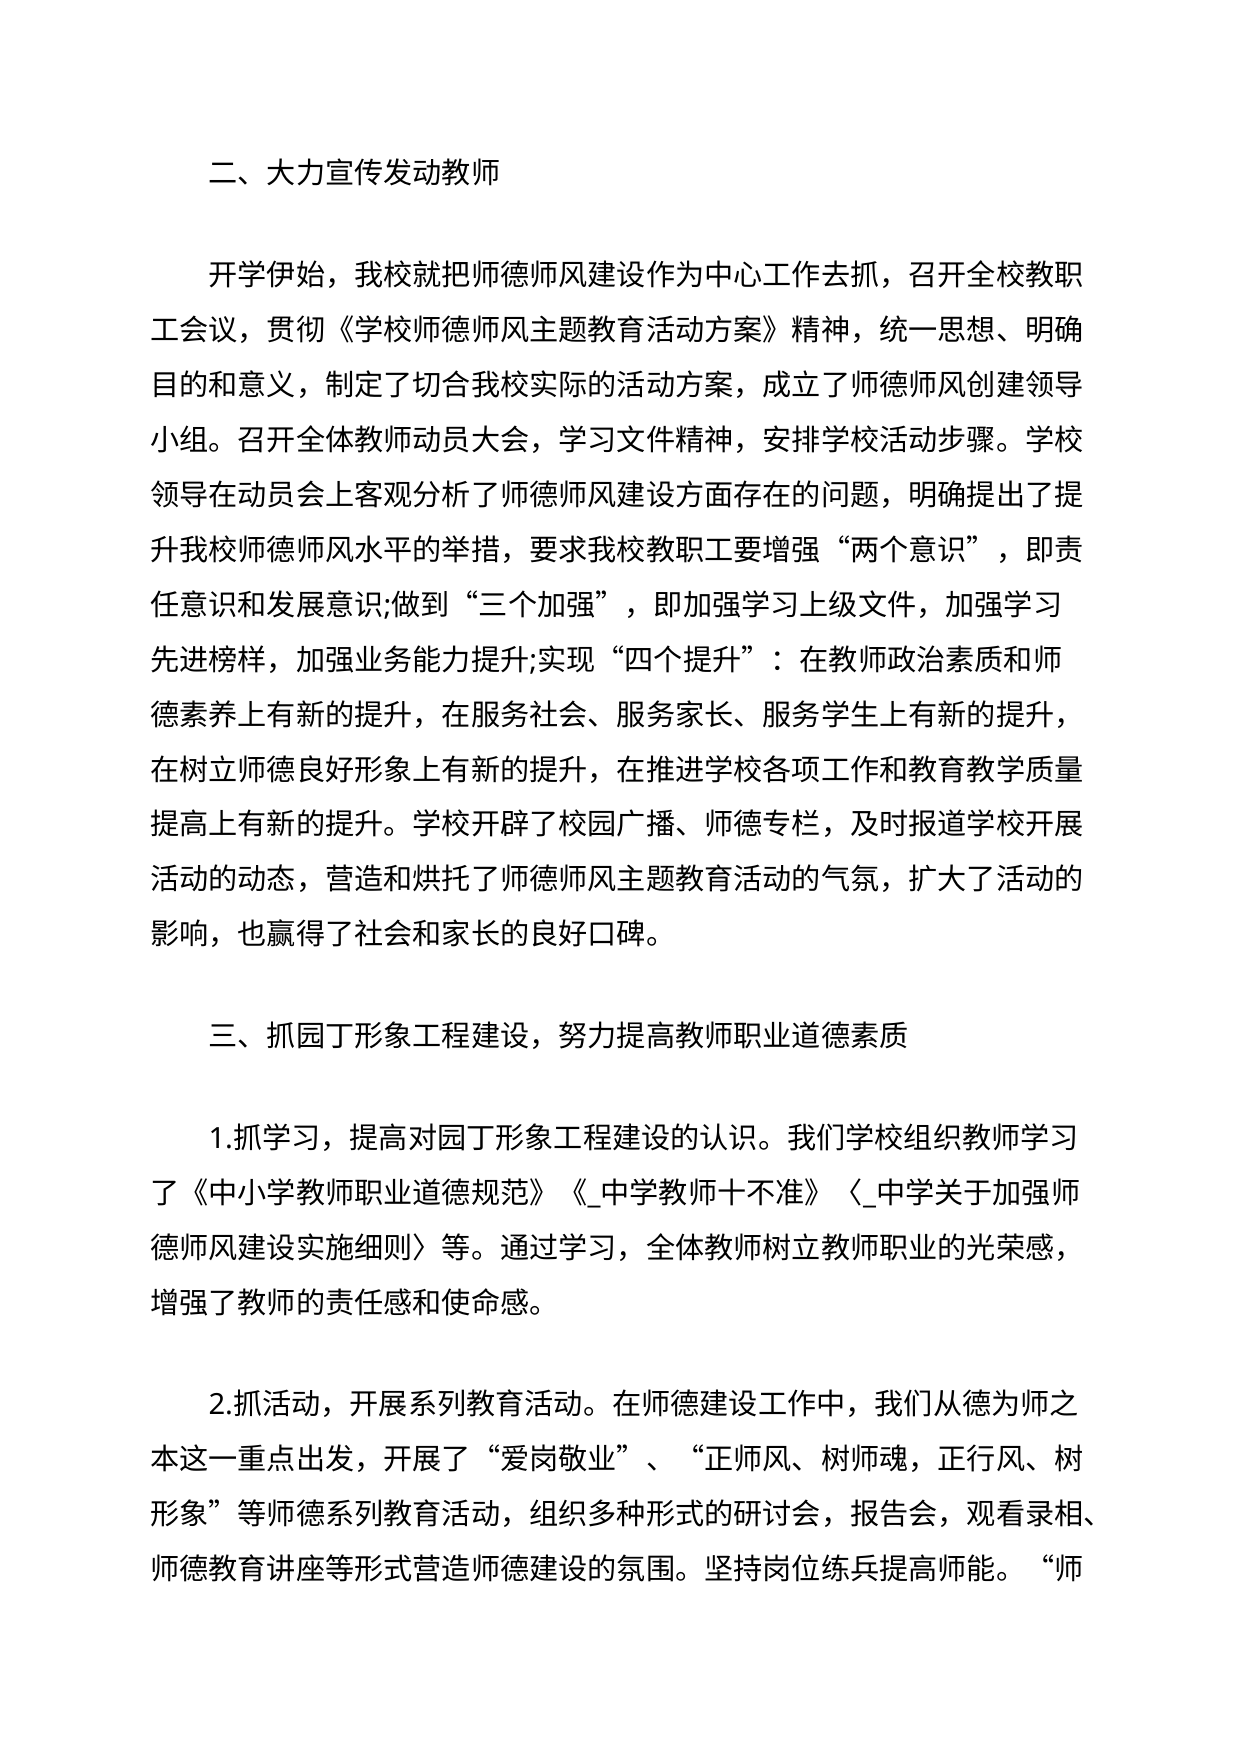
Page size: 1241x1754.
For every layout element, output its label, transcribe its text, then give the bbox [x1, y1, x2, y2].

text 开学伊始，我校就把师德师风建设作为中心工作去抓，召开全校教职工会议，贯彻《学校师德师风主题教育活动方案》精神，统一思想、明确目的和意义，制定了切合我校实际的活动方案，成立了师德师风创建领导小组。召开全体教师动员大会，学习文件精神，安排学校活动步骤。学校领导在动员会上客观分析了师德师风建设方面存在的问题，明确提出了提升我校师德师风水平的举措，要求我校教职工要增强“两个意识”，即责任意识和发展意识;做到“三个加强”，即加强学习上级文件，加强学习先进榜样，加强业务能力提升;实现“四个提升”：在教师政治素质和师德素养上有新的提升，在服务社会、服务家长、服务学生上有新的提升，在树立师德良好形象上有新的提升，在推进学校各项工作和教育教学质量提高上有新的提升。学校开辟了校园广播、师德专栏，及时报道学校开展活动的动态，营造和烘托了师德师风主题教育活动的气氛，扩大了活动的影响，也赢得了社会和家长的良好口碑。 [150, 252, 1090, 953]
text 1.抓学习，提高对园丁形象工程建设的认识。我们学校组织教师学习了《中小学教师职业道德规范》《_中学教师十不准》〈_中学关于加强师德师风建设实施细则〉等。通过学习，全体教师树立教师职业的光荣感，增强了教师的责任感和使命感。 [150, 1114, 1090, 1321]
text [150, 1381, 1090, 1588]
text 二、大力宣传发动教师 [150, 150, 1090, 192]
text 三、抓园丁形象工程建设，努力提高教师职业道德素质 [150, 1012, 1090, 1055]
